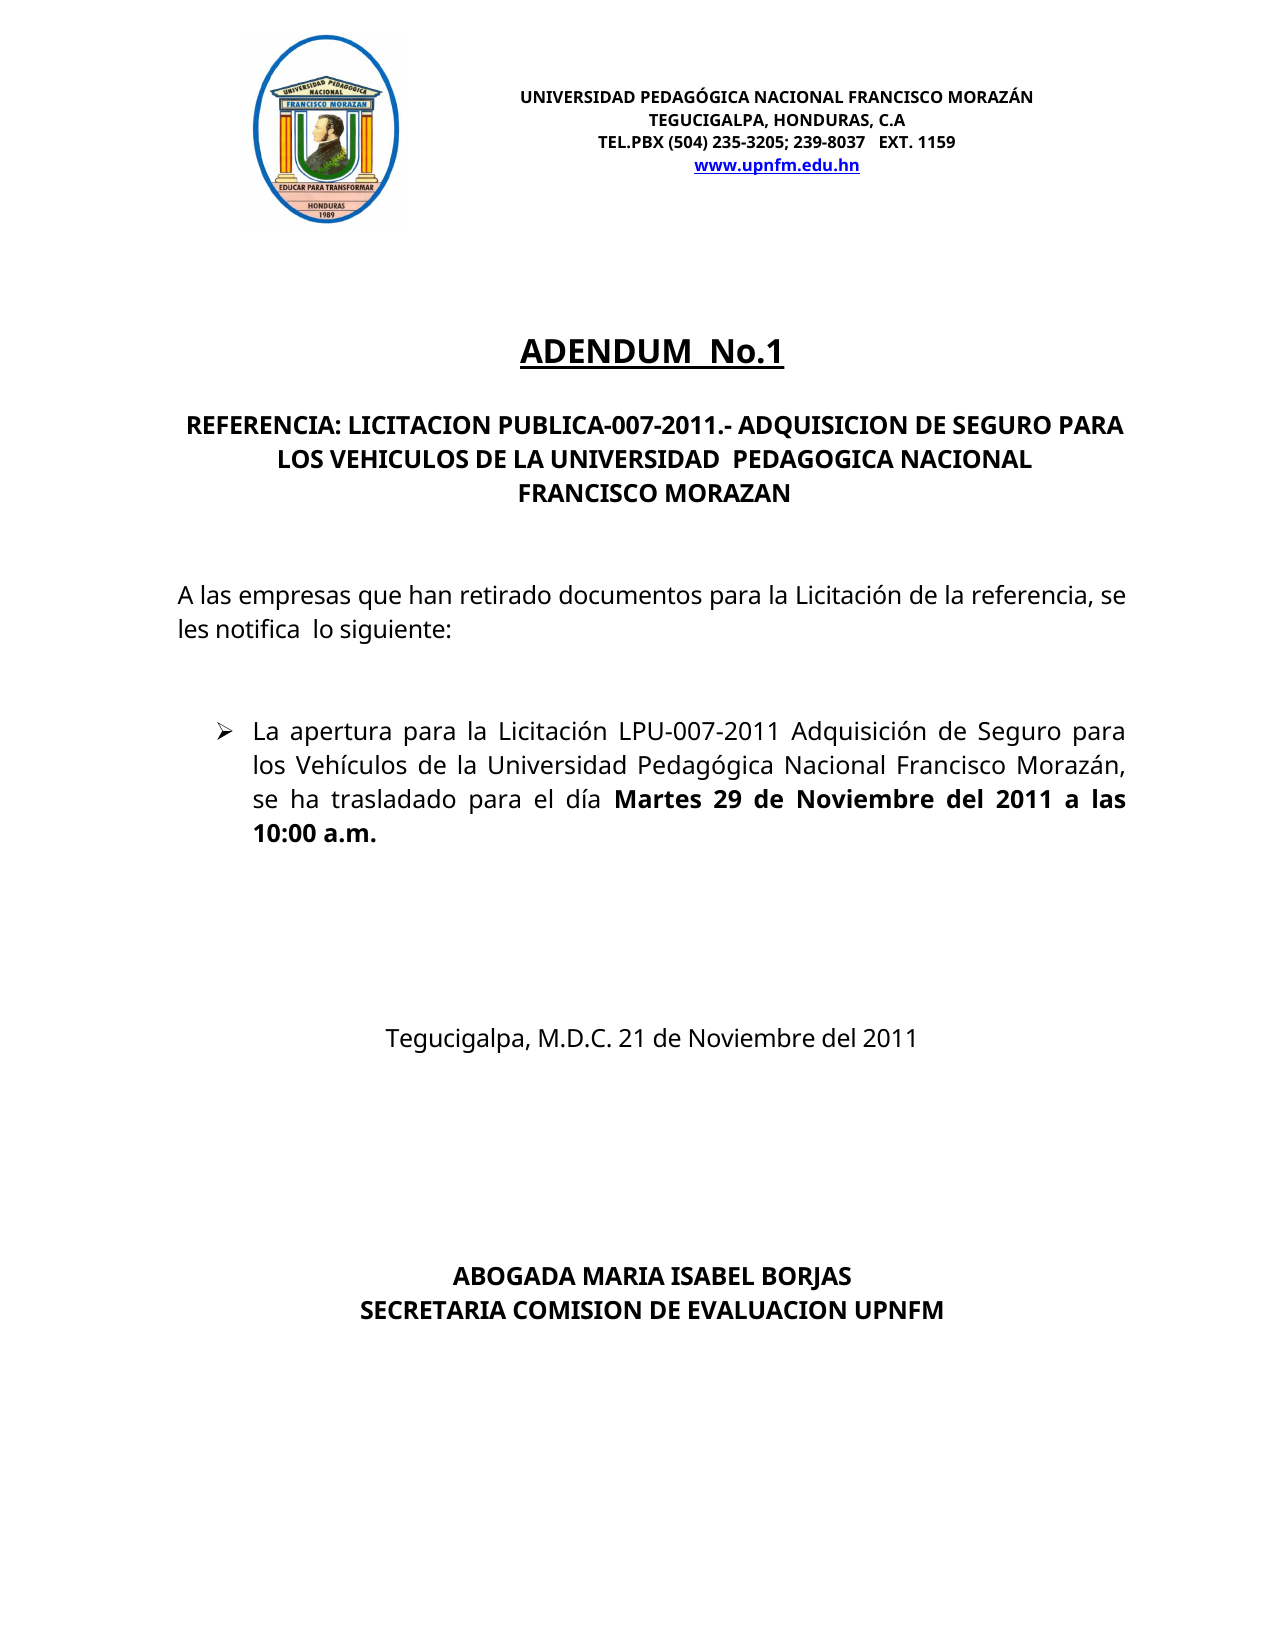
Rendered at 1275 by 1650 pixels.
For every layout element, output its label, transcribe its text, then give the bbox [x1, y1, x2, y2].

text FRANCISCO MORAZAN [182, 476, 1127, 509]
text REFERENCIA: LICITACION PUBLICA-007-2011.- ADQUISICION DE SEGURO PARA LOS VEHICULOS DE LA UNIVERSIDAD PEDAGOGICA NACIONAL [182, 407, 1127, 476]
picture [243, 32, 408, 71]
text TEGUCIGALPA, HONDURAS, C.A [177, 108, 1127, 131]
text TEL.PBX (504) 235-3205; 239-8037 EXT. 1159 [177, 131, 1127, 154]
picture [243, 176, 408, 230]
text UNIVERSIDAD PEDAGÓGICA NACIONAL FRANCISCO MORAZÁN [177, 71, 1127, 108]
text www.upnfm.edu.hn [177, 154, 1127, 176]
list La apertura para la Licitación LPU-007-2011 Adquisición de Seguro para los Vehículos de la Universidad Pedagógica Nacional Francisco Morazán, se ha trasladado para el día Martes 29 de Noviembre del 2011 a las 10:00 a.m. [215, 714, 1127, 850]
text SECRETARIA COMISION DE EVALUACION UPNFM [177, 1293, 1127, 1327]
text ABOGADA MARIA ISABEL BORJAS [177, 1259, 1127, 1293]
text A las empresas que han retirado documentos para la Licitación de la referencia, se les notifica lo siguiente: [177, 578, 1127, 646]
text Tegucigalpa, M.D.C. 21 de Noviembre del 2011 [177, 1021, 1127, 1054]
text ADENDUM No.1 [177, 328, 1127, 373]
